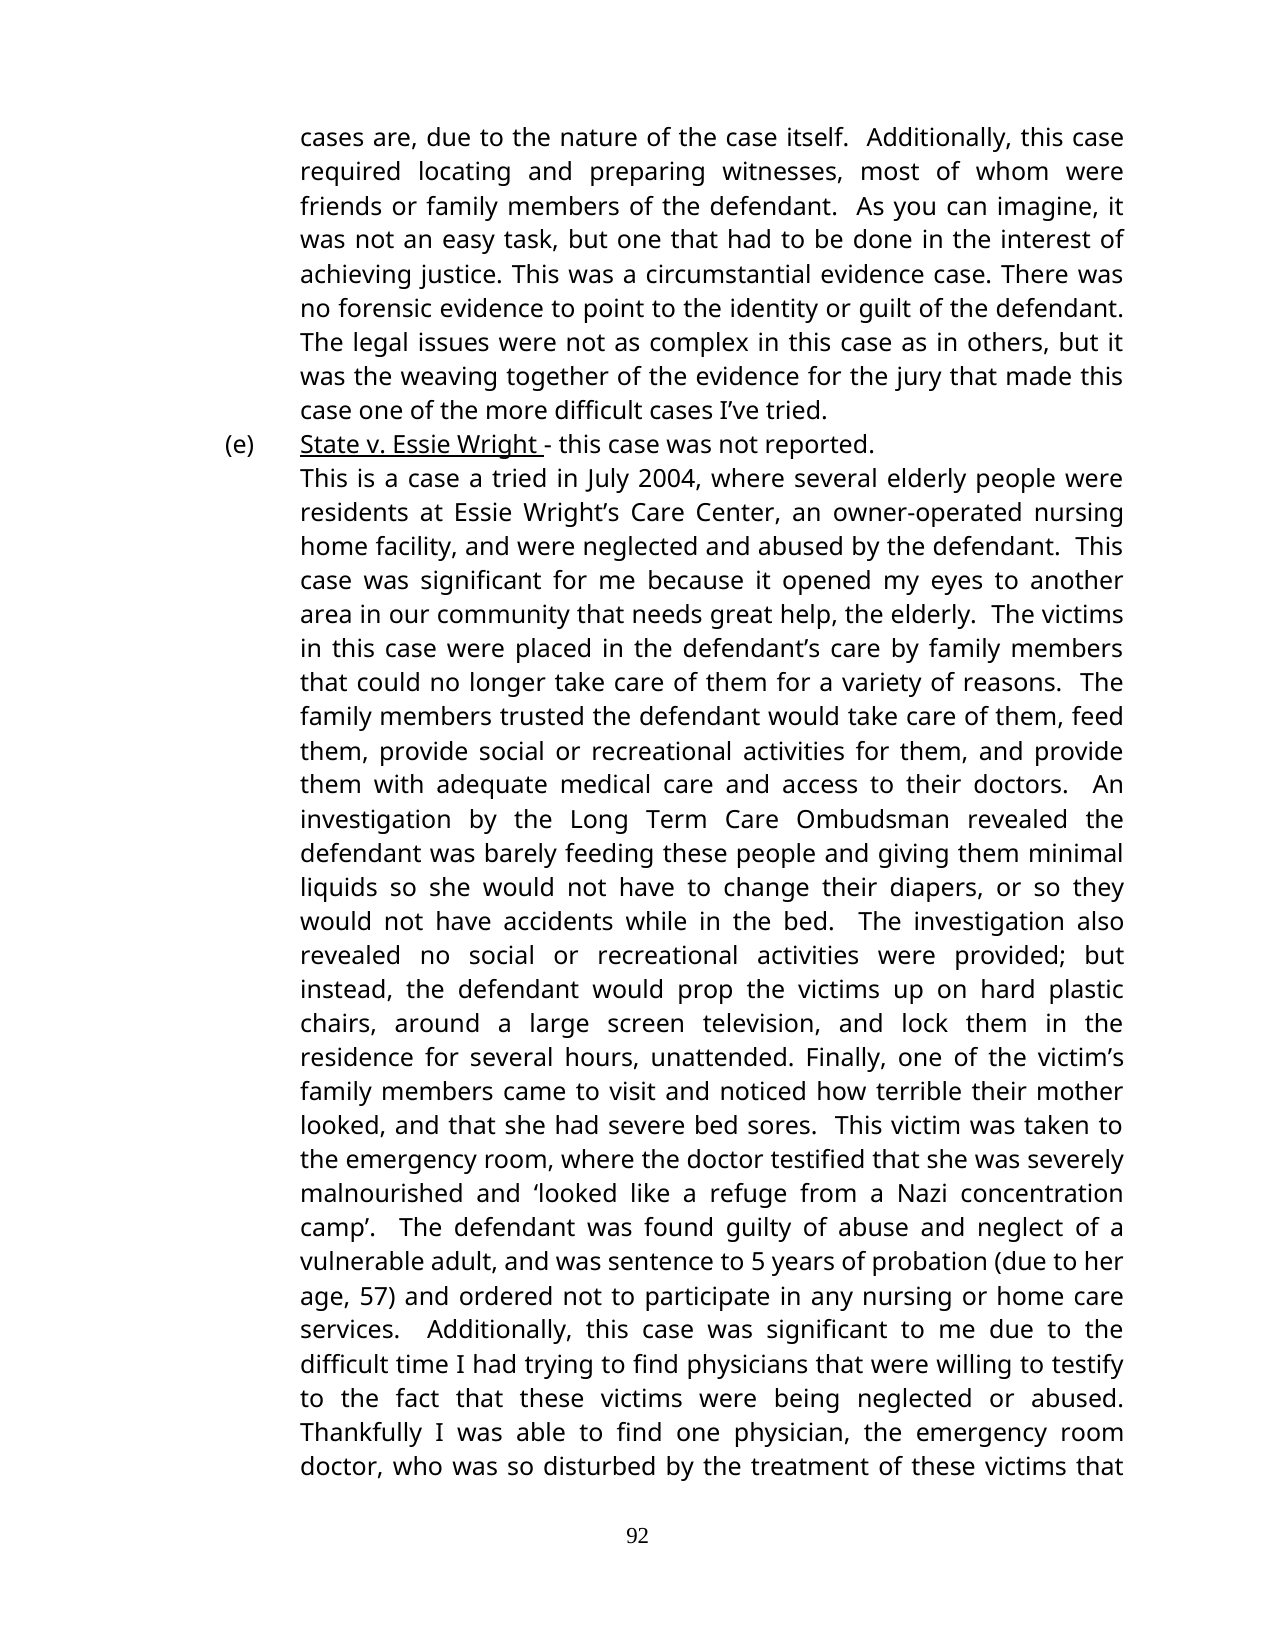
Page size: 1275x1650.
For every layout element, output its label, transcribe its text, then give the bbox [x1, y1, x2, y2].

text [225, 120, 1125, 427]
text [225, 461, 1125, 1482]
text (e) State v. Essie Wright - this case was not reported. [225, 427, 1125, 461]
